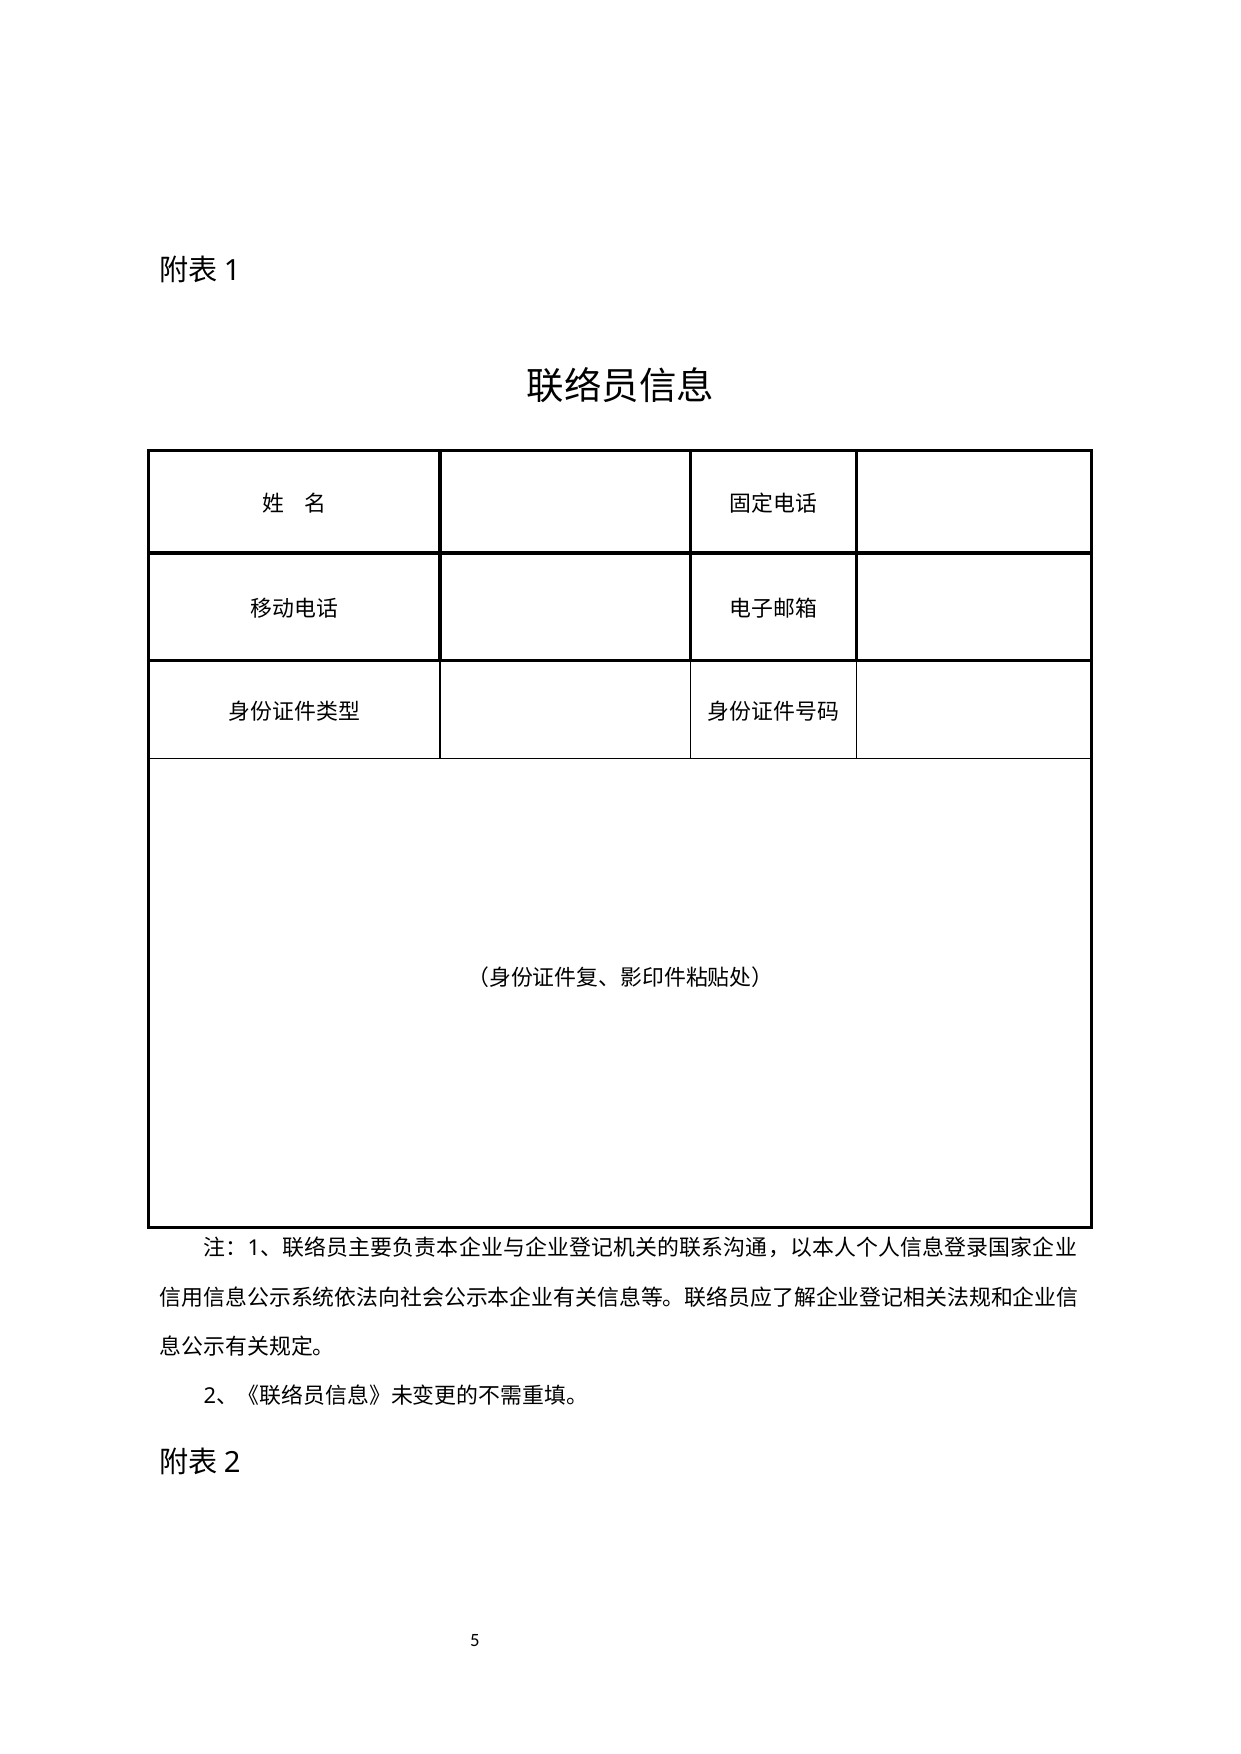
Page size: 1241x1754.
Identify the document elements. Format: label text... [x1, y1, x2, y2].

table_cell 身份证件类型 [150, 662, 439, 758]
table_header [858, 452, 1090, 551]
table_cell 身份证件号码 [691, 662, 856, 758]
table_header 姓 名 [150, 452, 438, 551]
table_cell [858, 555, 1090, 658]
text 联络员信息 [159, 349, 1081, 416]
table_cell [857, 662, 1090, 758]
table_cell [442, 555, 689, 658]
table_header [442, 452, 689, 551]
text 2、《联络员信息》未变更的不需重填。 [159, 1378, 1081, 1411]
table_header 固定电话 [692, 452, 855, 551]
table_cell 移动电话 [150, 555, 438, 658]
table_cell [441, 662, 690, 758]
text 附表2 [159, 1427, 1081, 1493]
table_cell （身份证件复、影印件粘贴处） [150, 759, 1090, 1226]
text 附表1 [159, 235, 1081, 301]
table_cell 电子邮箱 [692, 555, 855, 658]
text 注：1、联络员主要负责本企业与企业登记机关的联系沟通，以本人个人信息登录国家企业信用信息公示系统依法向社会公示本企业有关信息等。联络员应了解企业登记相关法规和企业信息公示有关规定。 [159, 1229, 1081, 1362]
